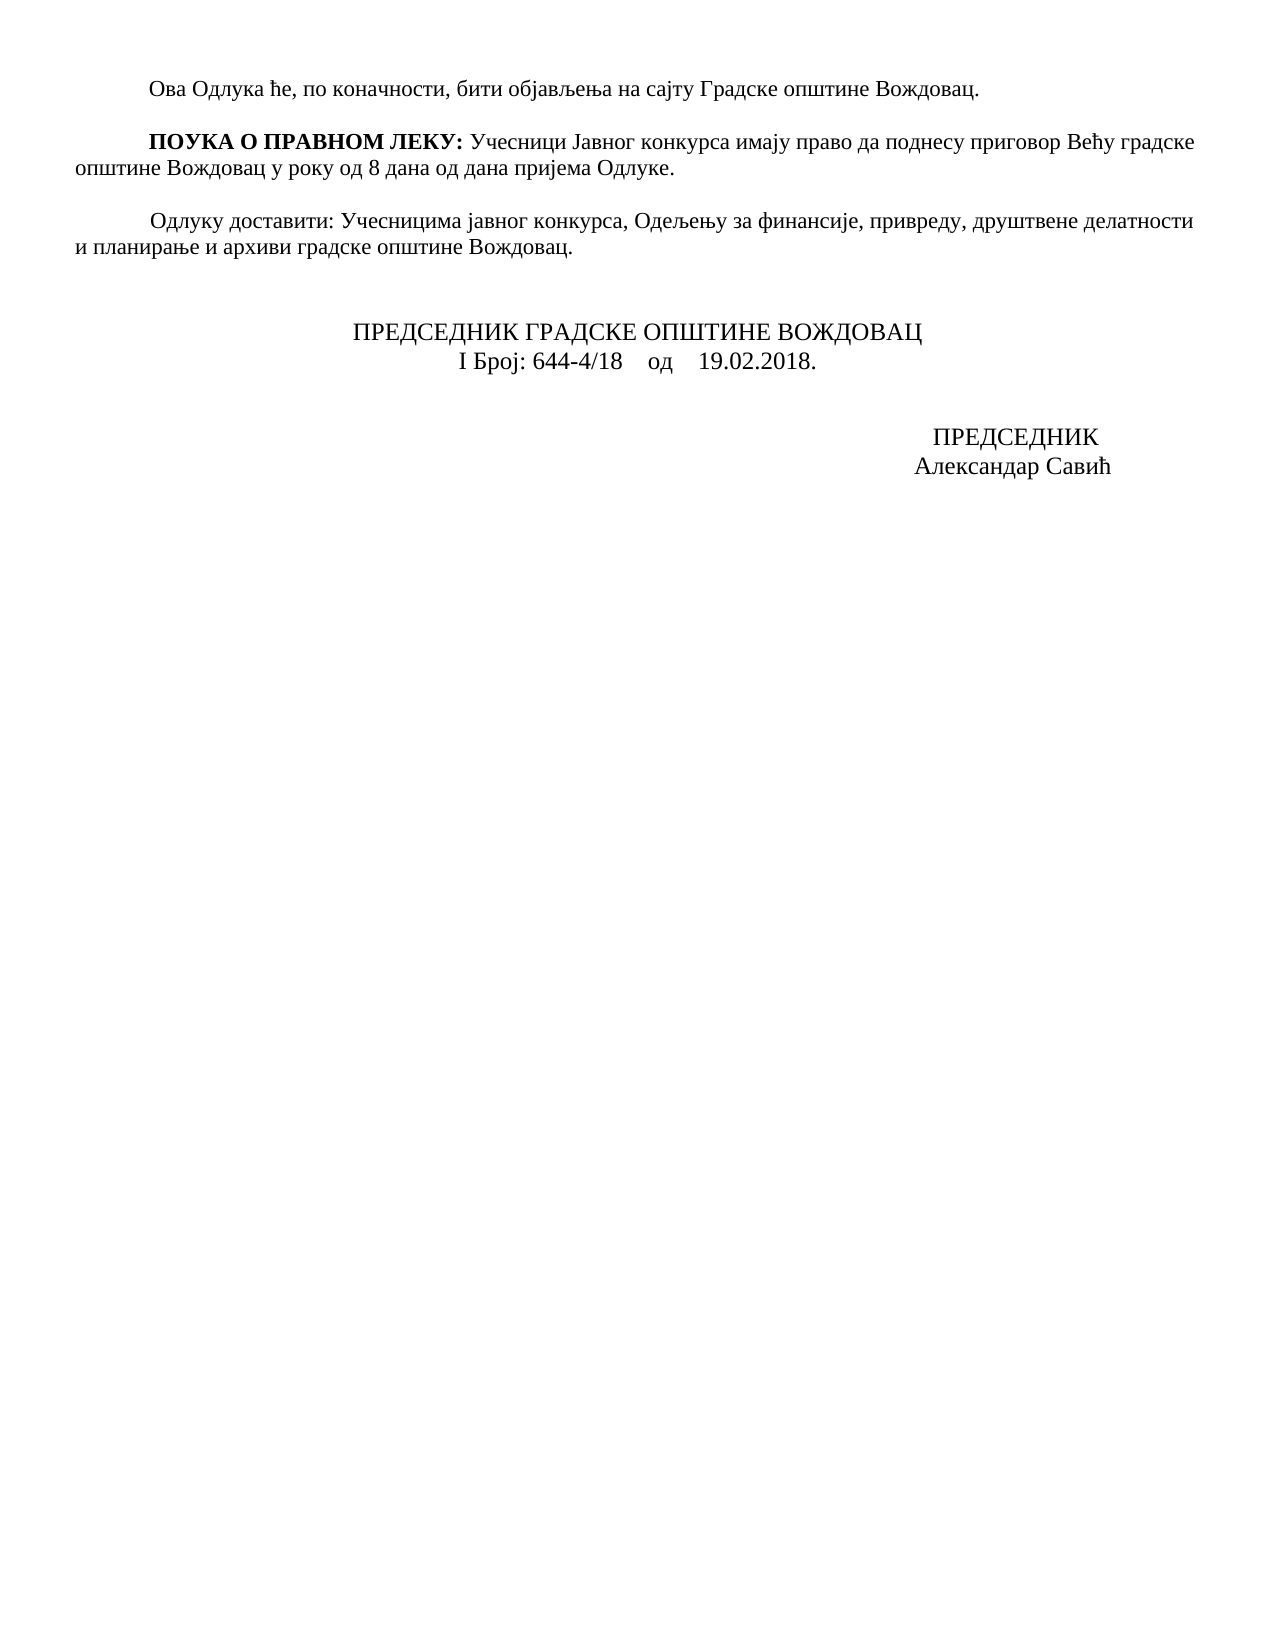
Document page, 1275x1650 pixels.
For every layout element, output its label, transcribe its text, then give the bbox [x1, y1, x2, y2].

text ПРЕДСЕДНИК ГРАДСКЕ ОПШТИНЕ ВОЖДОВАЦ [75, 317, 1200, 346]
text Ова Одлука ће, по коначности, бити објављења на сајту Градске општине Вождовац. [75, 75, 1200, 101]
text ПОУКА О ПРАВНОМ ЛЕКУ: Учесници Јавног конкурса имају право да поднесу приговор Већу градске општине Вождовац у року од 8 дана од дана пријема Одлуке. [75, 128, 1200, 180]
text ПРЕДСЕДНИК Александар Савић [825, 422, 1200, 480]
text I Број: 644-4/18 од 19.02.2018. [75, 346, 1200, 374]
text Одлуку доставити: Учесницима јавног конкурса, Одељењу за финансије, привреду, друштвене делатности и планирање и архиви градске општине Вождовац. [75, 207, 1200, 259]
